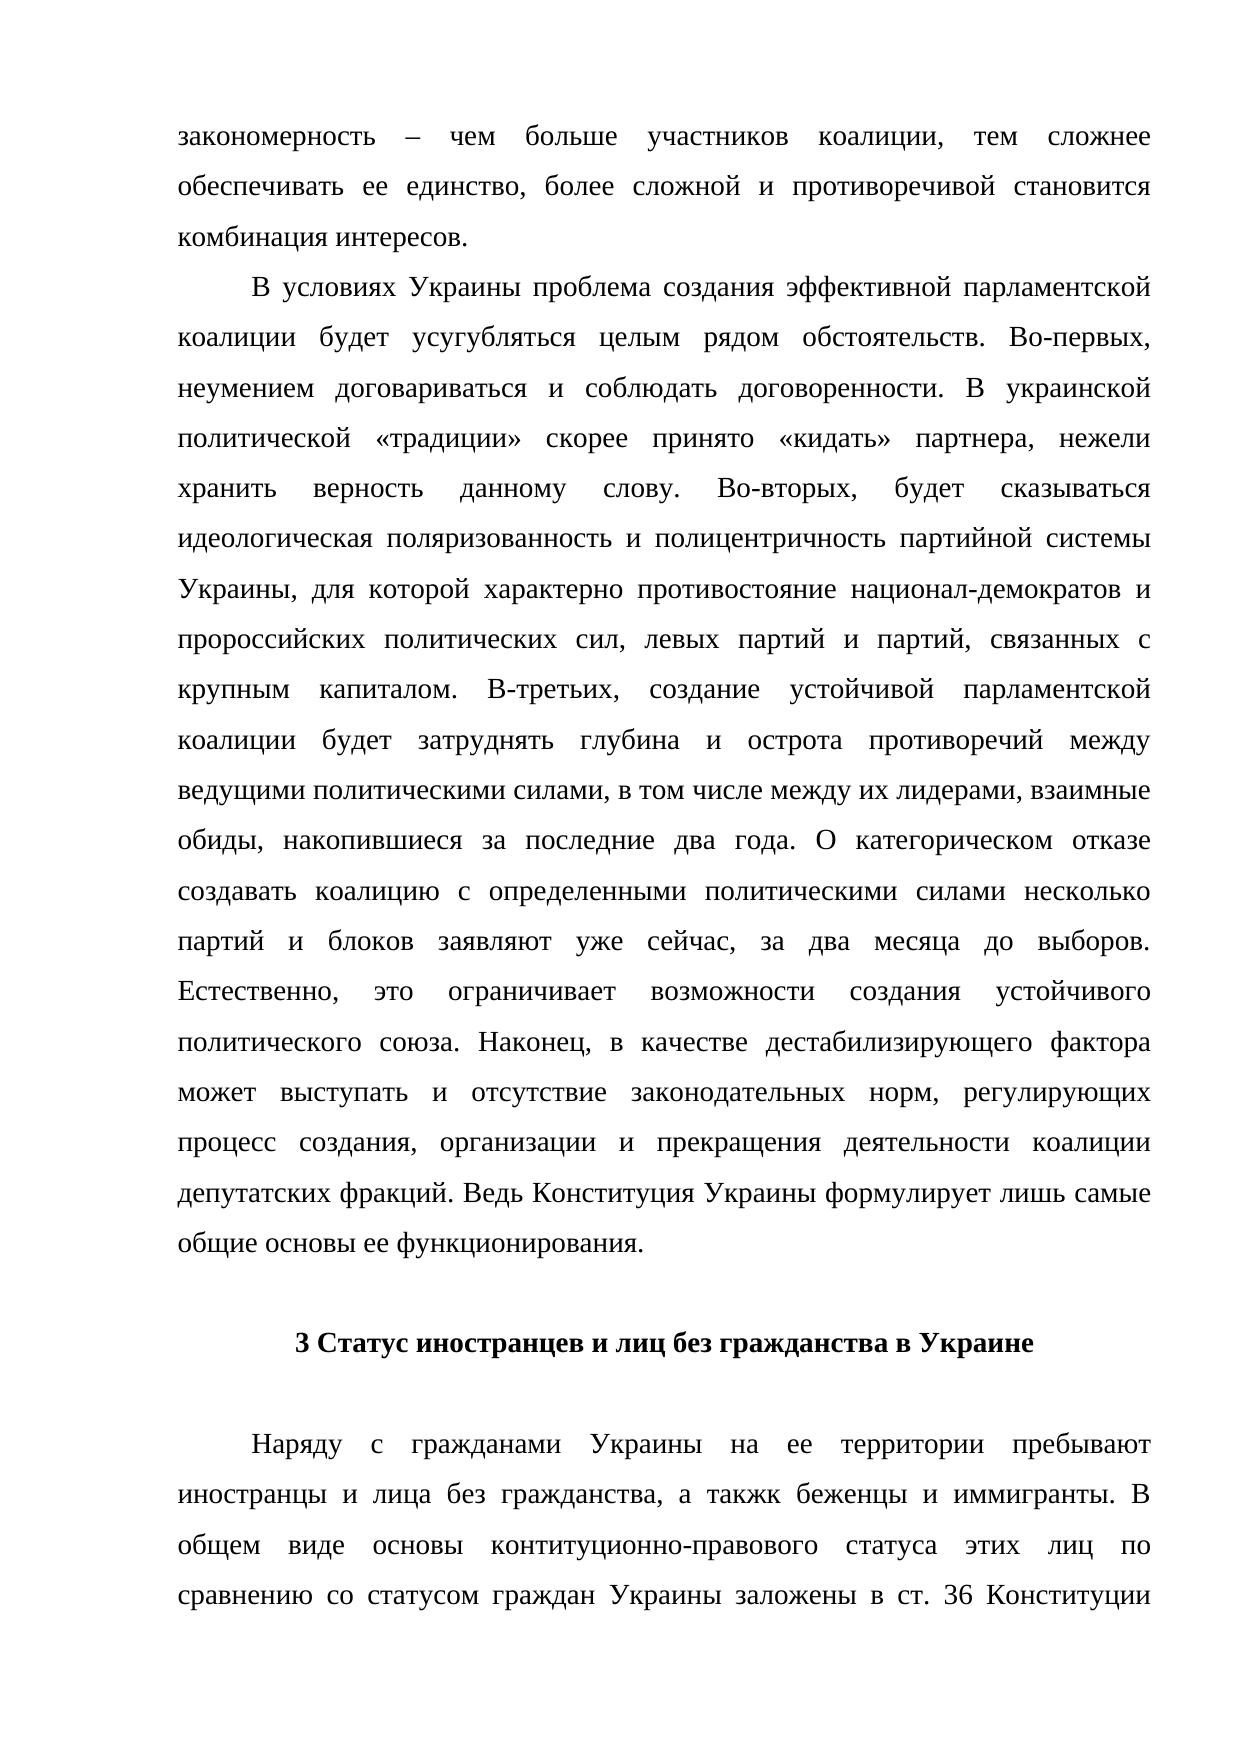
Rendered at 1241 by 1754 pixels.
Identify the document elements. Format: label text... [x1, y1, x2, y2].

text В условиях Украины проблема создания эффективной парламентской коалиции будет усугубляться целым рядом обстоятельств. Во-первых, неумением договариваться и соблюдать договоренности. В украинской политической «традиции» скорее принято «кидать» партнера, нежели хранить верность данному слову. Во-вторых, будет сказываться идеологическая поляризованность и полицентричность партийной системы Украины, для которой характерно противостояние национал-демократов и пророссийских политических сил, левых партий и партий, связанных с крупным капиталом. В-третьих, создание устойчивой парламентской коалиции будет затруднять глубина и острота противоречий между ведущими политическими силами, в том числе между их лидерами, взаимные обиды, накопившиеся за последние два года. О категорическом отказе создавать коалицию с определенными политическими силами несколько партий и блоков заявляют уже сейчас, за два месяца до выборов. Естественно, это ограничивает возможности создания устойчивого политического союза. Наконец, в качестве дестабилизирующего фактора может выступать и отсутствие законодательных норм, регулирующих процесс создания, организации и прекращения деятельности коалиции депутатских фракций. Ведь Конституция Украины формулирует лишь самые общие основы ее функционирования. [177, 269, 1152, 1258]
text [177, 1426, 1152, 1611]
list 3 Статус иностранцев и лиц без гражданства в Украине [177, 1326, 1152, 1359]
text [177, 118, 1152, 252]
